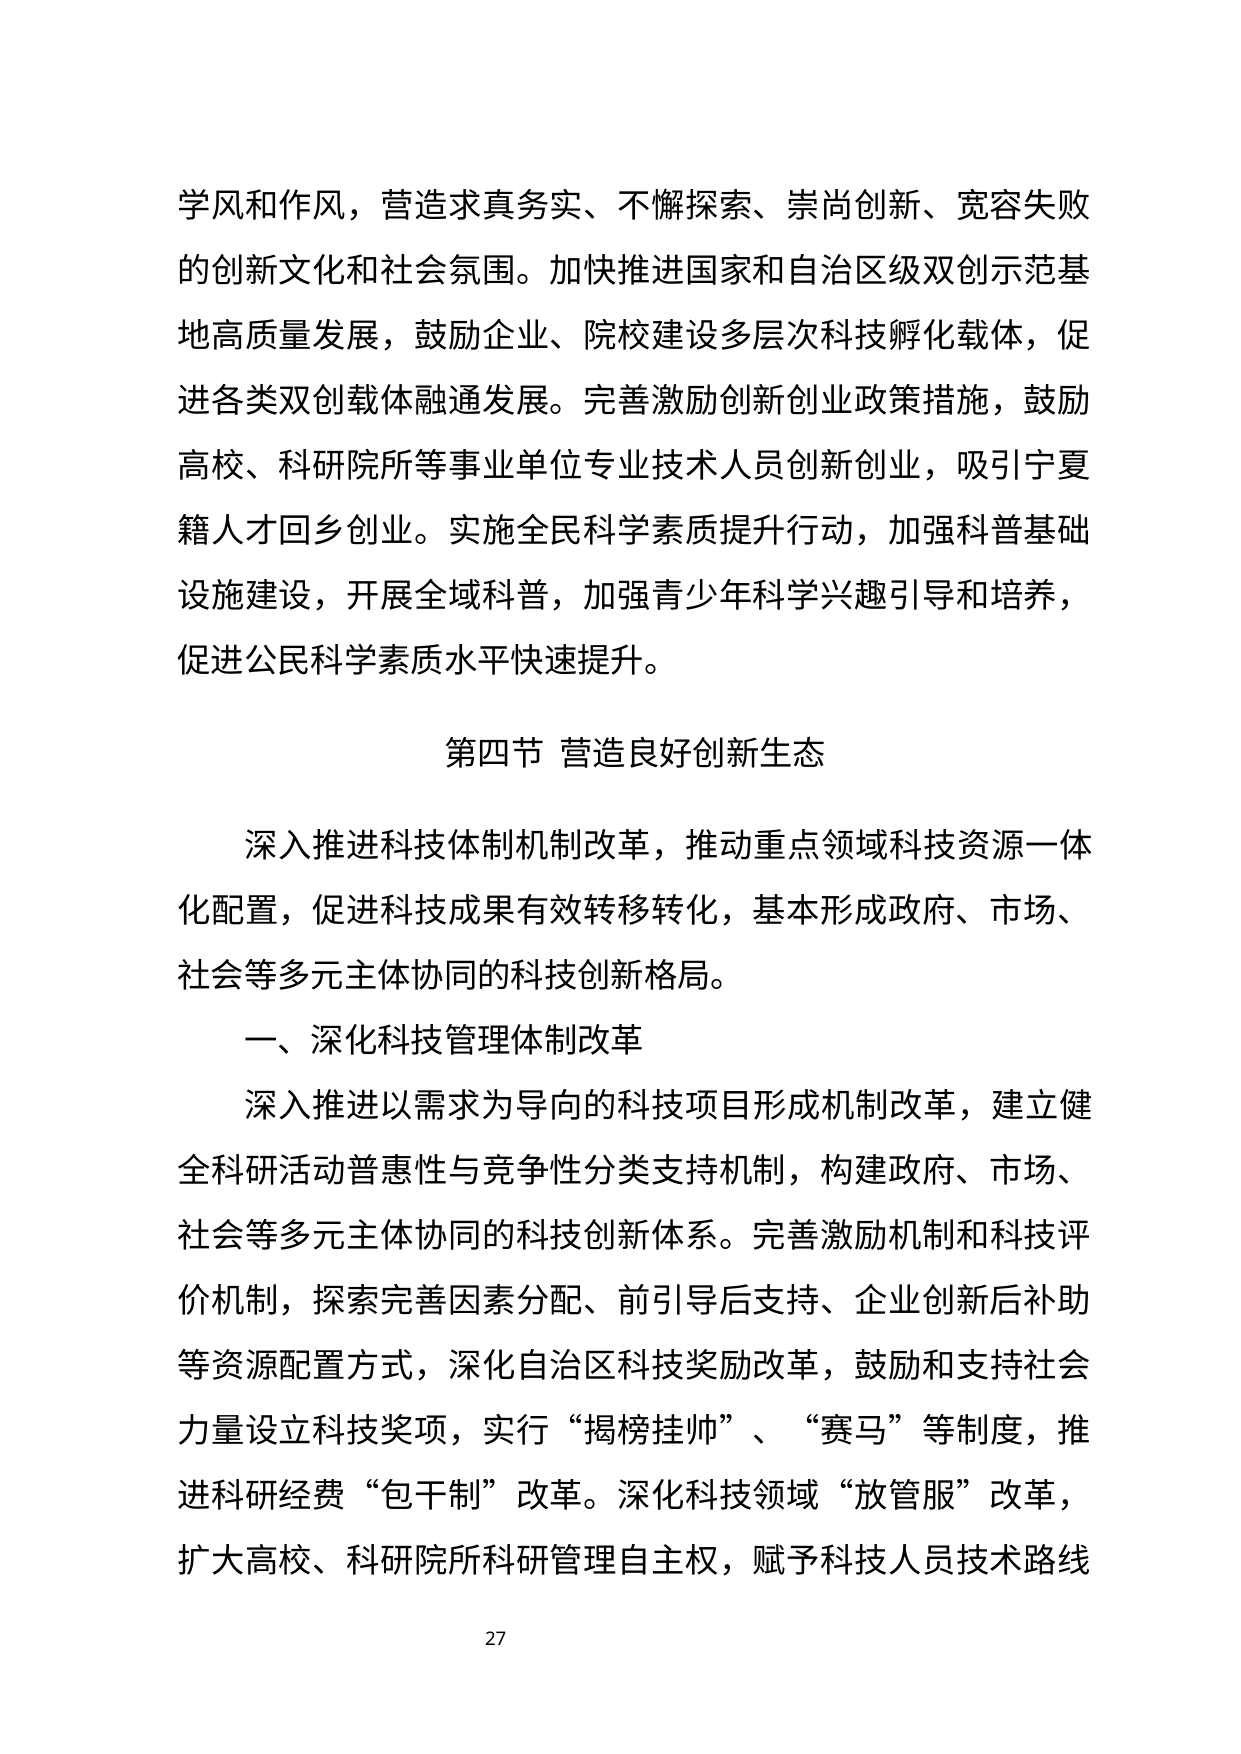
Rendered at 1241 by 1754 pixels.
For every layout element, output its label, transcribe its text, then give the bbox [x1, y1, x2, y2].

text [177, 171, 1093, 691]
subtitle 第四节 营造良好创新生态 [177, 718, 1093, 783]
subtitle 一、深化科技管理体制改革 [177, 1005, 1093, 1070]
text 深入推进科技体制机制改革，推动重点领域科技资源一体化配置，促进科技成果有效转移转化，基本形成政府、市场、社会等多元主体协同的科技创新格局。 [177, 810, 1093, 1005]
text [177, 1070, 1093, 1590]
